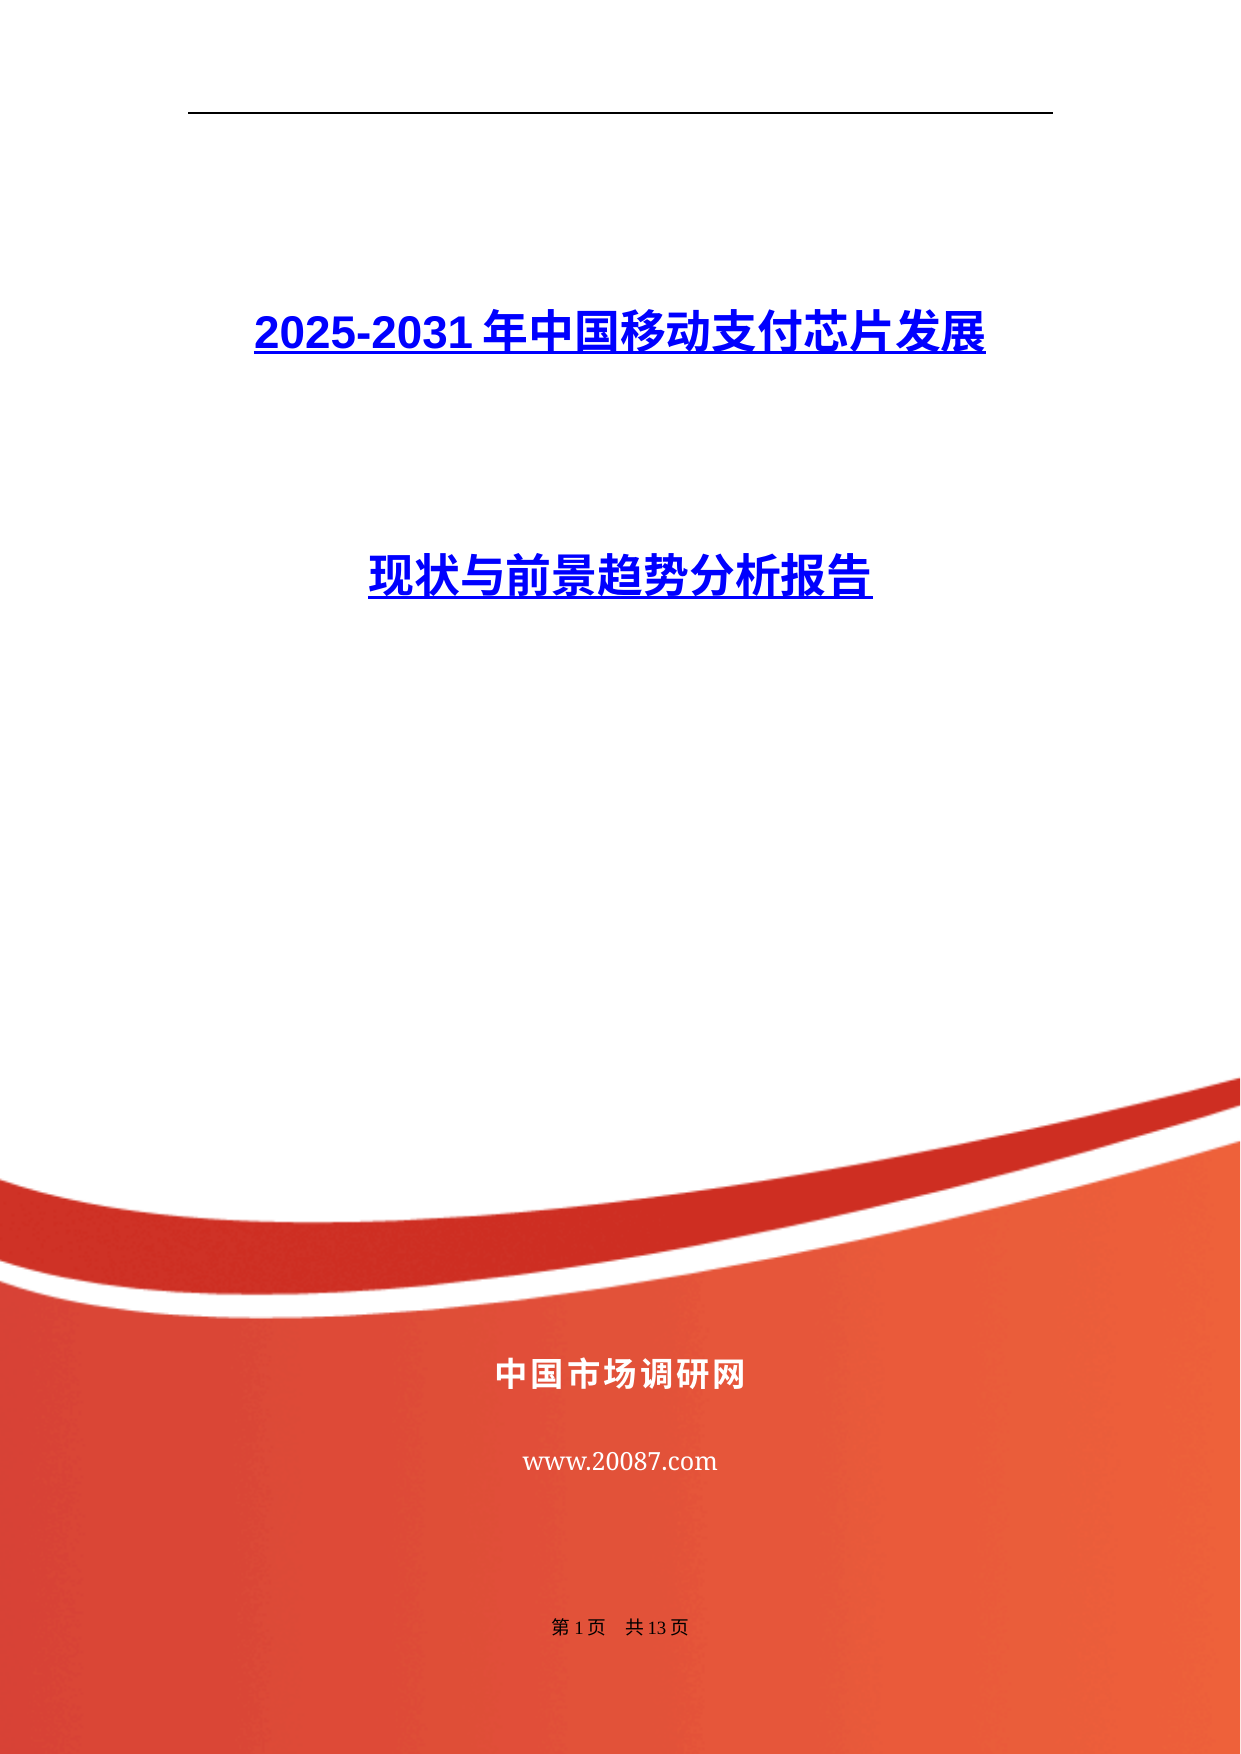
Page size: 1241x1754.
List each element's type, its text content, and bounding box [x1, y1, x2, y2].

subtitle 中国市场调研网 [187, 1339, 1053, 1404]
table_header 2025-2031年中国移动支付芯片发展现状与前景趋势分析报告 [188, 207, 1053, 773]
text www.20087.com [187, 1428, 1053, 1493]
picture [0, 1006, 1241, 1754]
